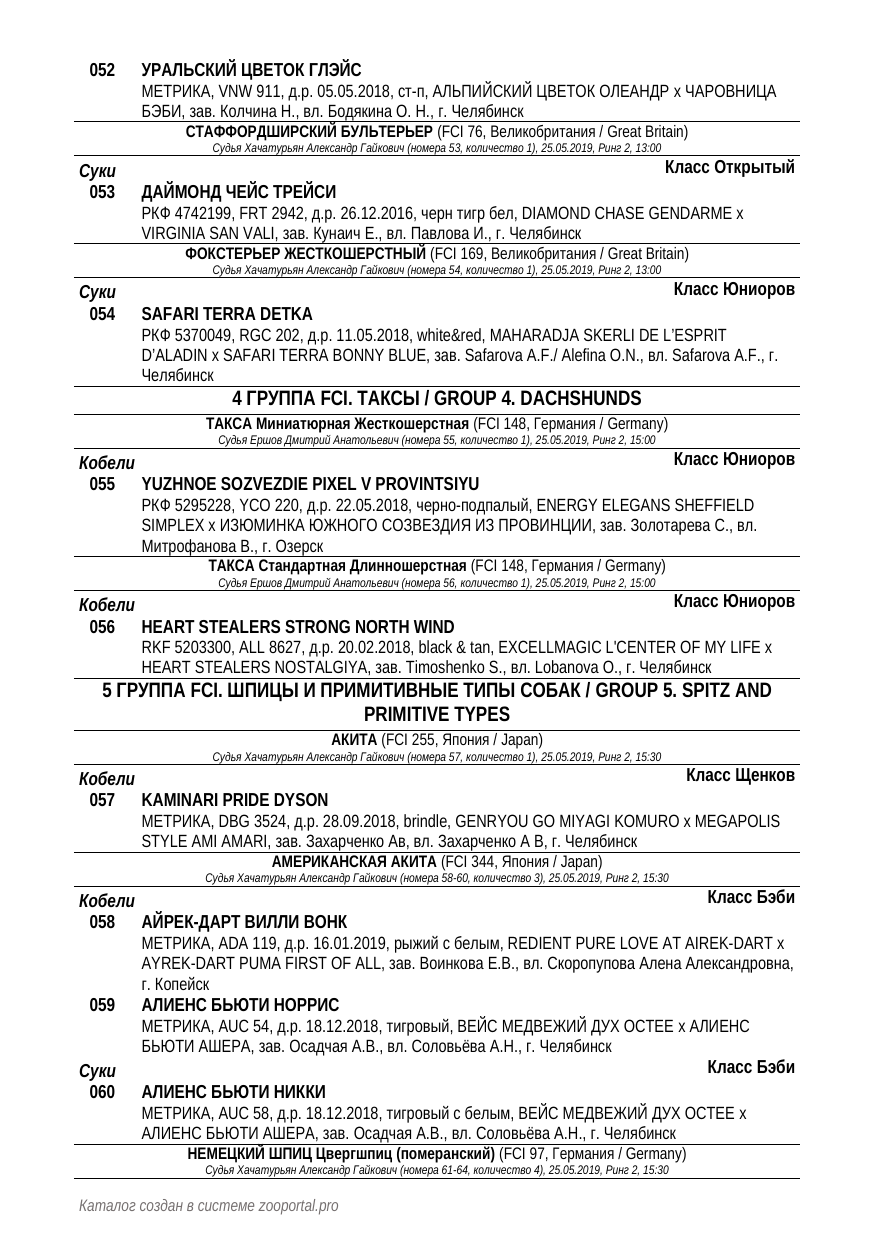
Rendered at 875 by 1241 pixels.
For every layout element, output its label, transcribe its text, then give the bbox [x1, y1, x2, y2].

table_cell 060 [74, 1081, 136, 1143]
table_cell Суки [74, 1056, 437, 1081]
table_cell ДАЙМОНД ЧЕЙС ТРЕЙСИ РКФ 4742199, FRT 2942, д.р. 26.12.2016, черн тигр бел, DIAMOND CHASE GENDARME x VIRGINIA SAN VALI, зав. Кунаич Е., вл. Павлова И., г. Челябинск [136, 181, 800, 243]
table_cell Класс Юниоров [437, 449, 800, 473]
table_cell УРАЛЬСКИЙ ЦВЕТОК ГЛЭЙС МЕТРИКА, VNW 911, д.р. 05.05.2018, ст-п, АЛЬПИЙСКИЙ ЦВЕТОК ОЛЕАНДР x ЧАРОВНИЦА БЭБИ, зав. Колчина Н., вл. Бодякина О. Н., г. Челябинск [136, 59, 800, 121]
table_cell АЙРЕК-ДАРТ ВИЛЛИ ВОНК МЕТРИКА, ADA 119, д.р. 16.01.2019, рыжий с белым, REDIENT PURE LOVE AT AIREK-DART x AYREK-DART PUMA FIRST OF ALL, зав. Воинкова Е.В., вл. Скоропупова Алена Александровна, г. Копейск [136, 911, 800, 994]
table_header АКИТА (FCI 255, Япония / Japan) Судья Хачатурьян Александр Гайкович (номера 57, количество 1), 25.05.2019, Ринг 2, 15:30 [74, 731, 800, 764]
table_cell Кобели [74, 887, 437, 911]
table_cell СТАФФОРДШИРСКИЙ БУЛЬТЕРЬЕР (FCI 76, Великобритания / Great Britain) Судья Хачатурьян Александр Гайкович (номера 53, количество 1), 25.05.2019, Ринг 2, 13:00 [74, 122, 800, 155]
table_cell ТАКСА Стандартная Длинношерстная (FCI 148, Германия / Germany) Судья Ершов Дмитрий Анатольевич (номера 56, количество 1), 25.05.2019, Ринг 2, 15:00 [74, 557, 800, 590]
table_cell 054 [74, 303, 136, 386]
table_cell 5 ГРУППА FCI. ШПИЦЫ И ПРИМИТИВНЫЕ ТИПЫ СОБАК / GROUP 5. SPITZ AND PRIMITIVE TYPES [74, 679, 800, 726]
table_cell 057 [74, 789, 136, 852]
table_cell SAFARI TERRA DETKA РКФ 5370049, RGC 202, д.р. 11.05.2018, white&red, MAHARADJA SKERLI DE L’ESPRIT D’ALADIN x SAFARI TERRA BONNY BLUE, зав. Safarova A.F./ Alefina O.N., вл. Safarova A.F., г. Челябинск [136, 303, 800, 386]
table_cell АМЕРИКАНСКАЯ АКИТА (FCI 344, Япония / Japan) Судья Хачатурьян Александр Гайкович (номера 58-60, количество 3), 25.05.2019, Ринг 2, 15:30 [74, 853, 800, 886]
table_cell YUZHNOE SOZVEZDIE PIXEL V PROVINTSIYU РКФ 5295228, YCO 220, д.р. 22.05.2018, черно-подпалый, ENERGY ELEGANS SHEFFIELD SIMPLEX x ИЗЮМИНКА ЮЖНОГО СОЗВЕЗДИЯ ИЗ ПРОВИНЦИИ, зав. Золотарева С., вл. Митрофанова В., г. Озерск [136, 473, 800, 556]
table_cell Класс Юниоров [437, 278, 800, 303]
table_cell 052 [74, 59, 136, 121]
table_cell Класс Открытый [437, 156, 800, 181]
table_cell 055 [74, 473, 136, 556]
table_cell Кобели [74, 449, 437, 473]
table_cell Суки [74, 156, 437, 181]
table_cell 059 [74, 994, 136, 1056]
table_cell Суки [74, 278, 437, 303]
table_cell АЛИЕНС БЬЮТИ НОРРИС МЕТРИКА, AUC 54, д.р. 18.12.2018, тигровый, ВЕЙС МЕДВЕЖИЙ ДУХ ОСТЕЕ x АЛИЕНС БЬЮТИ АШЕРА, зав. Осадчая А.В., вл. Соловьёва А.Н., г. Челябинск [136, 994, 800, 1056]
table_cell АЛИЕНС БЬЮТИ НИККИ МЕТРИКА, AUC 58, д.р. 18.12.2018, тигровый с белым, ВЕЙС МЕДВЕЖИЙ ДУХ ОСТЕЕ x АЛИЕНС БЬЮТИ АШЕРА, зав. Осадчая А.В., вл. Соловьёва А.Н., г. Челябинск [136, 1081, 800, 1143]
table_cell Класс Бэби [437, 887, 800, 911]
table_cell Кобели [74, 591, 437, 616]
table_header ТАКСА Миниатюрная Жесткошерстная (FCI 148, Германия / Germany) Судья Ершов Дмитрий Анатольевич (номера 55, количество 1), 25.05.2019, Ринг 2, 15:00 [74, 415, 800, 447]
table_cell Кобели [74, 765, 437, 789]
table_cell НЕМЕЦКИЙ ШПИЦ Цвергшпиц (померанский) (FCI 97, Германия / Germany) Судья Хачатурьян Александр Гайкович (номера 61-64, количество 4), 25.05.2019, Ринг 2, 15:30 [74, 1145, 800, 1177]
table_cell KAMINARI PRIDE DYSON МЕТРИКА, DBG 3524, д.р. 28.09.2018, brindle, GENRYOU GO MIYAGI KOMURO x MEGAPOLIS STYLE AMI AMARI, зав. Захарченко Ав, вл. Захарченко А В, г. Челябинск [136, 789, 800, 852]
table_cell 056 [74, 616, 136, 678]
table_cell ФОКСТЕРЬЕР ЖЕСТКОШЕРСТНЫЙ (FCI 169, Великобритания / Great Britain) Судья Хачатурьян Александр Гайкович (номера 54, количество 1), 25.05.2019, Ринг 2, 13:00 [74, 244, 800, 277]
table_cell Класс Щенков [437, 765, 800, 789]
table_cell 058 [74, 911, 136, 994]
table_cell Класс Бэби [437, 1056, 800, 1081]
table_cell 4 ГРУППА FCI. ТАКСЫ / GROUP 4. DACHSHUNDS [74, 387, 800, 410]
table_cell 053 [74, 181, 136, 243]
table_cell HEART STEALERS STRONG NORTH WIND RKF 5203300, ALL 8627, д.р. 20.02.2018, black & tan, EXCELLMAGIC L'CENTER OF MY LIFE x HEART STEALERS NOSTALGIYA, зав. Timoshenko S., вл. Lobanova O., г. Челябинск [136, 616, 800, 678]
table_cell Класс Юниоров [437, 591, 800, 616]
